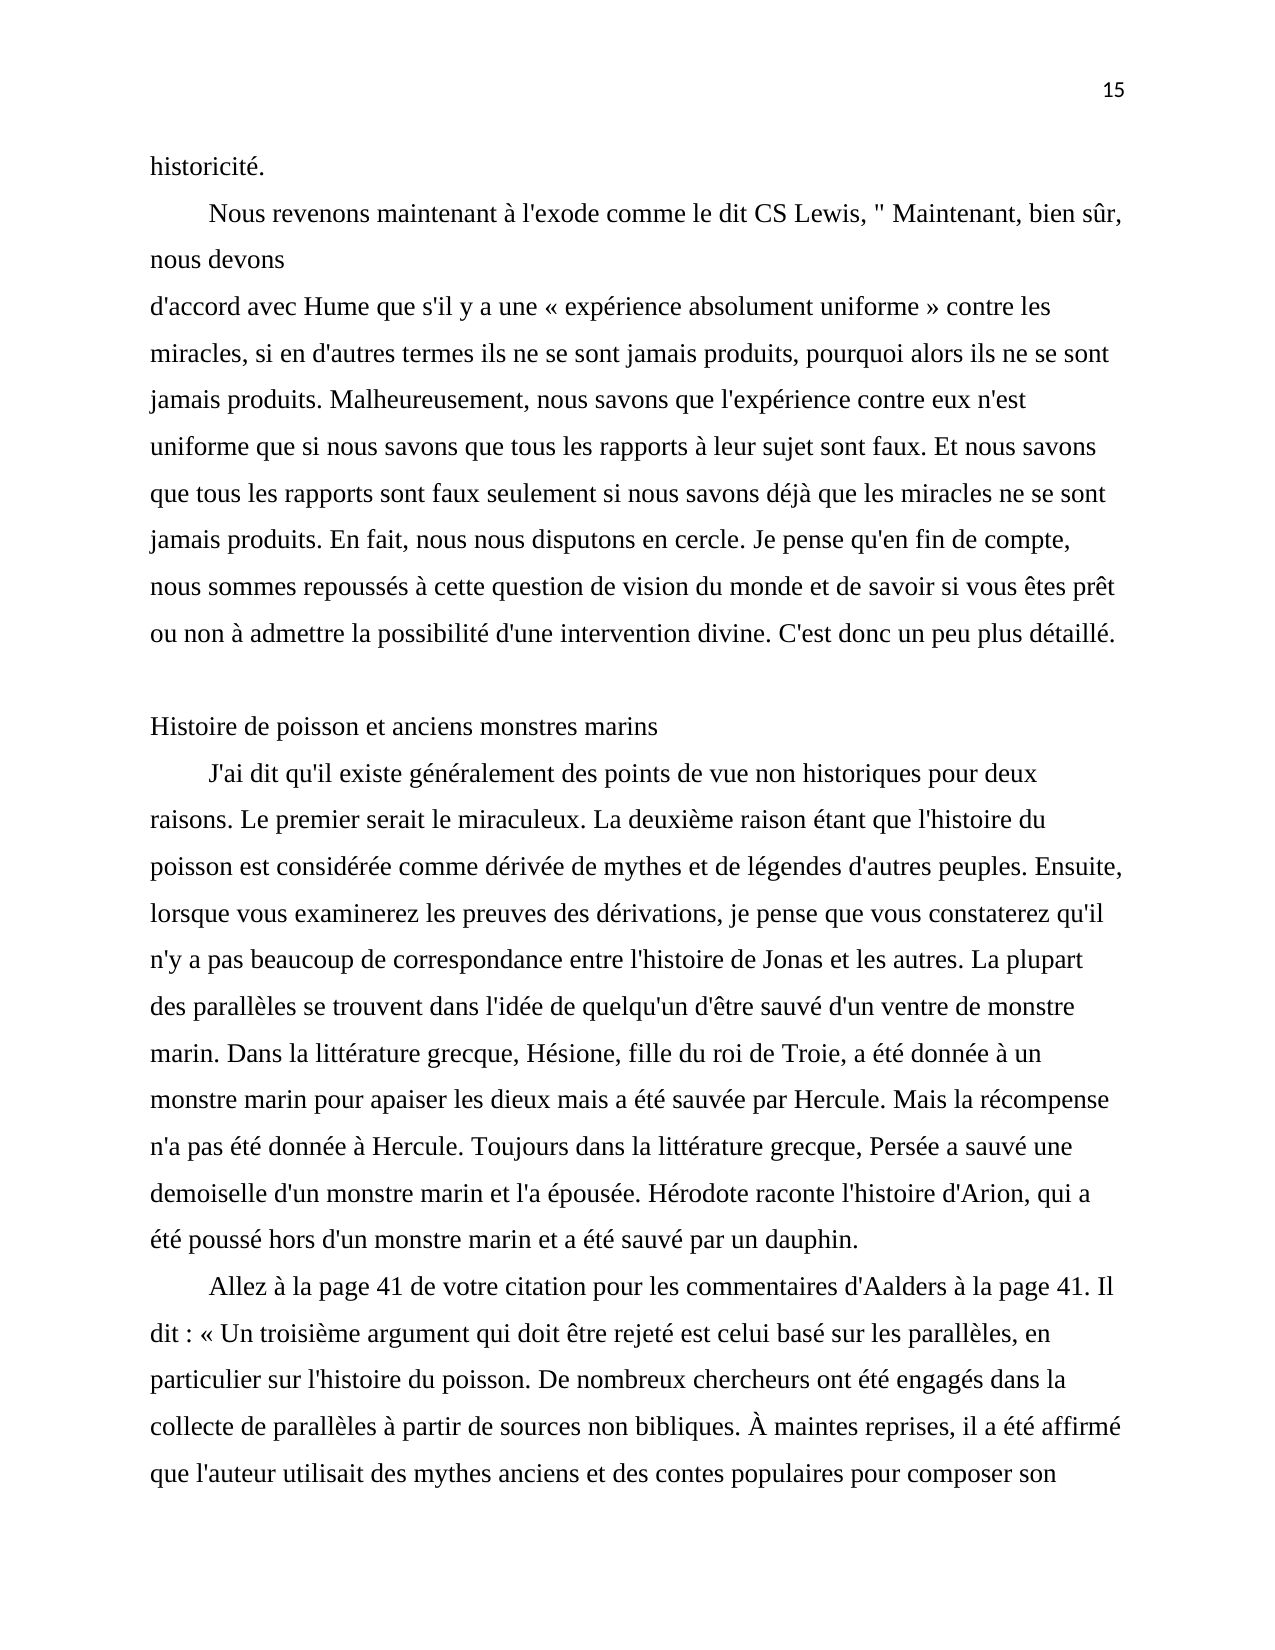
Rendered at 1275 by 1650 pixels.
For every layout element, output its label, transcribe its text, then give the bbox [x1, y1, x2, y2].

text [150, 757, 1125, 1488]
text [150, 150, 1125, 274]
text d'accord avec Hume que s'il y a une « expérience absolument uniforme » contre les miracles, si en d'autres termes ils ne se sont jamais produits, pourquoi alors ils ne se sont jamais produits. Malheureusement, nous savons que l'expérience contre eux n'est uniforme que si nous savons que tous les rapports à leur sujet sont faux. Et nous savons que tous les rapports sont faux seulement si nous savons déjà que les miracles ne se sont jamais produits. En fait, nous nous disputons en cercle. Je pense qu'en fin de compte, nous sommes repoussés à cette question de vision du monde et de savoir si vous êtes prêt ou non à admettre la possibilité d'une intervention divine. C'est donc un peu plus détaillé. Histoire de poisson et anciens monstres marins [150, 290, 1125, 741]
